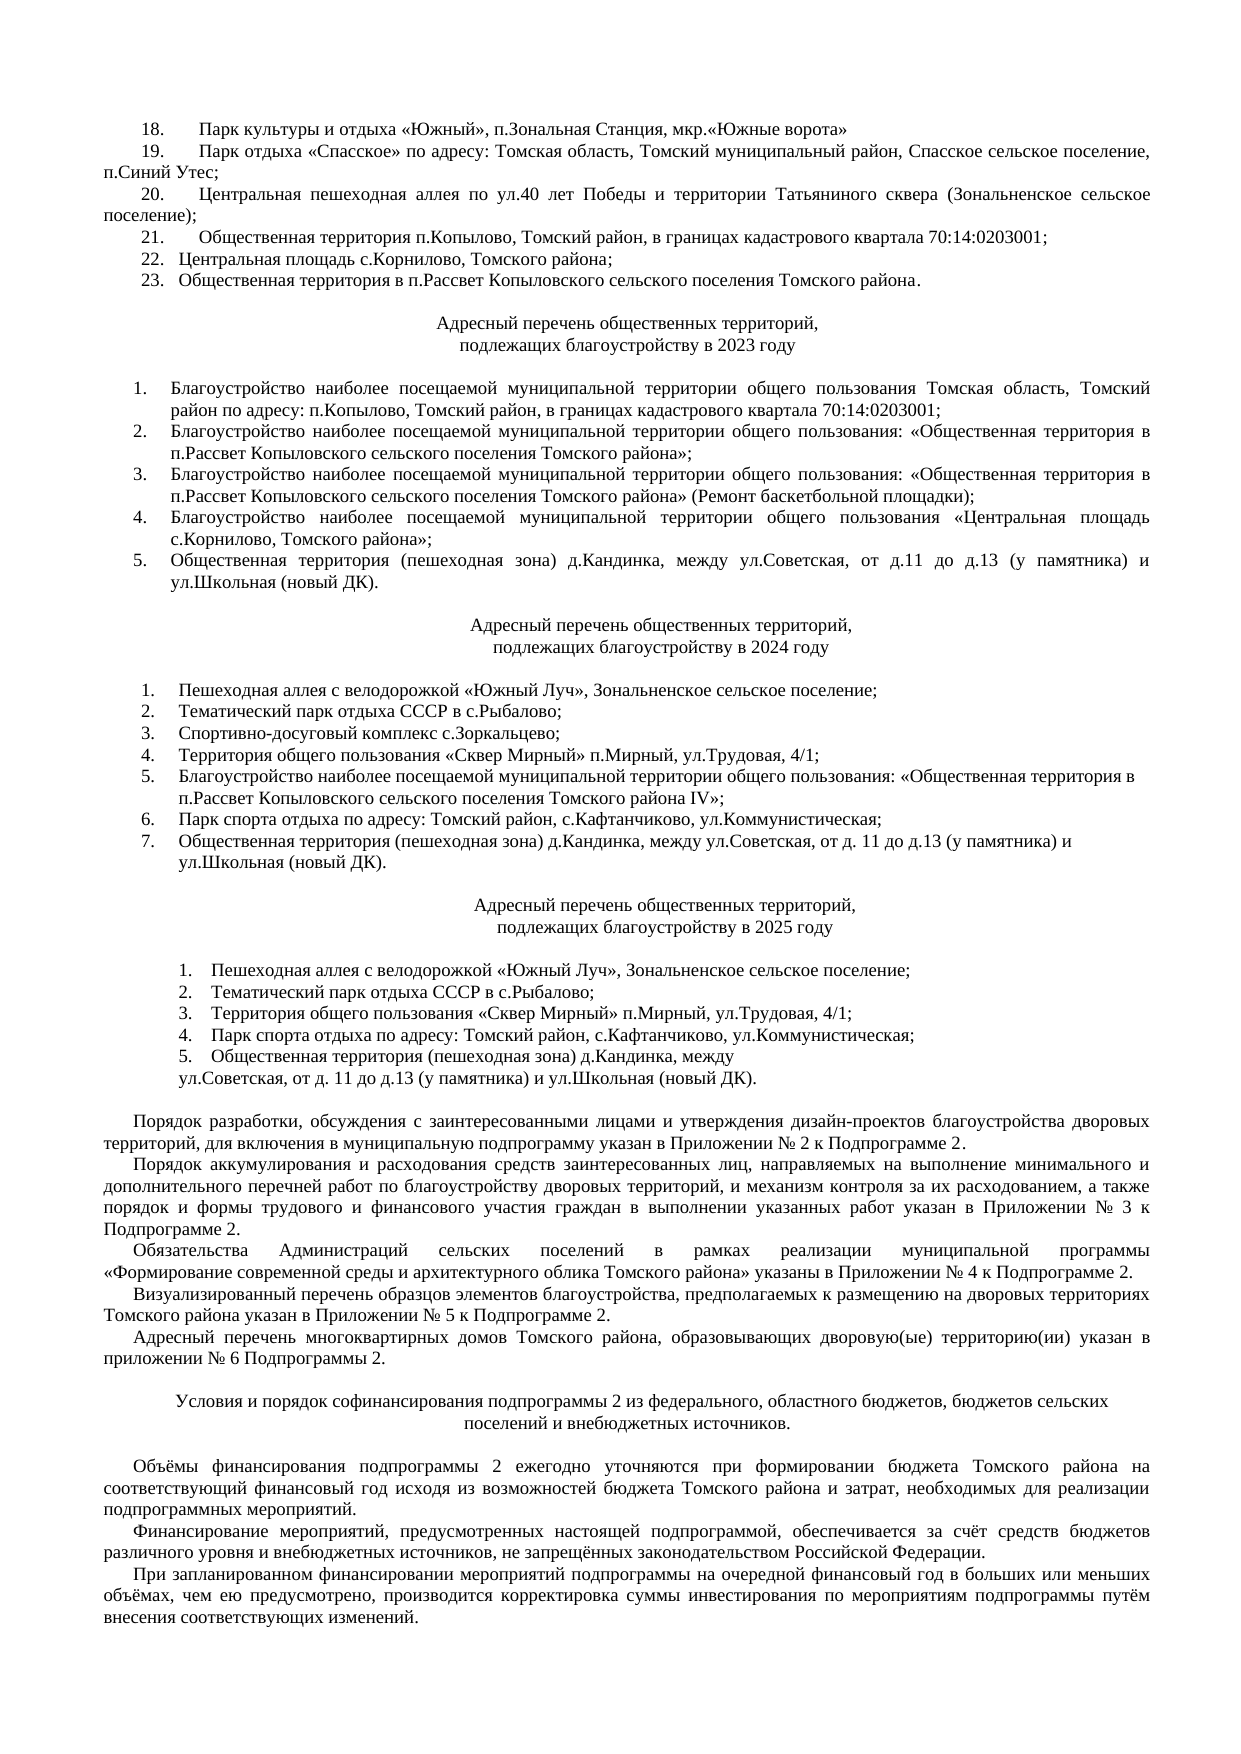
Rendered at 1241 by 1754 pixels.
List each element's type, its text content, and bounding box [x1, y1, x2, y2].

title Общественная территория (пешеходная зона) д.Кандинка, между ул.Советская, от д.11 до д.13 (у памятника) и ул.Школьная (новый ДК). [133, 549, 1152, 592]
title Адресный перечень общественных территорий, [103, 312, 1152, 334]
list Центральная пешеходная аллея по ул.40 лет Победы и территории Татьяниного сквера (Зональненское сельское поселение); [103, 183, 1152, 226]
text Адресный перечень многоквартирных домов Томского района, образовывающих дворовую(ые) территорию(ии) указан в приложении № 6 Подпрограммы 2. [103, 1326, 1152, 1369]
text Визуализированный перечень образцов элементов благоустройства, предполагаемых к размещению на дворовых территориях Томского района указан в Приложении № 5 к Подпрограмме 2. [103, 1282, 1152, 1326]
title ул.Советская, от д. 11 до д.13 (у памятника) и ул.Школьная (новый ДК). [178, 1067, 1152, 1088]
text При запланированном финансировании мероприятий подпрограммы на очередной финансовый год в больших или меньших объёмах, чем ею предусмотрено, производится корректировка суммы инвестирования по мероприятиям подпрограммы путём внесения соответствующих изменений. [103, 1563, 1152, 1627]
title Адресный перечень общественных территорий, [178, 894, 1152, 916]
title 4. Парк спорта отдыха по адресу: Томский район, с.Кафтанчиково, ул.Коммунистическая; [178, 1024, 1152, 1045]
title Парк спорта отдыха по адресу: Томский район, с.Кафтанчиково, ул.Коммунистическая; [141, 808, 1152, 830]
text Финансирование мероприятий, предусмотренных настоящей подпрограммой, обеспечивается за счёт средств бюджетов различного уровня и внебюджетных источников, не запрещённых законодательством Российской Федерации. [103, 1520, 1152, 1563]
text Обязательства Администраций сельских поселений в рамках реализации муниципальной программы «Формирование современной среды и архитектурного облика Томского района» указаны в Приложении № 4 к Подпрограмме 2. [103, 1239, 1152, 1282]
list Общественная территория п.Копылово, Томский район, в границах кадастрового квартала 70:14:0203001; [103, 226, 1152, 247]
list Общественная территория в п.Рассвет Копыловского сельского поселения Томского района. [141, 269, 1152, 291]
title Тематический парк отдыха СССР в с.Рыбалово; [141, 700, 1152, 722]
text Объёмы финансирования подпрограммы 2 ежегодно уточняются при формировании бюджета Томского района на соответствующий финансовый год исходя из возможностей бюджета Томского района и затрат, необходимых для реализации подпрограммных мероприятий. [103, 1455, 1152, 1520]
title 1. Пешеходная аллея с велодорожкой «Южный Луч», Зональненское сельское поселение; [178, 959, 1152, 981]
title 3. Территория общего пользования «Сквер Мирный» п.Мирный, ул.Трудовая, 4/1; [178, 1002, 1152, 1024]
title Спортивно-досуговый комплекс с.Зоркальцево; [141, 722, 1152, 743]
title Пешеходная аллея с велодорожкой «Южный Луч», Зональненское сельское поселение; [141, 679, 1152, 700]
title Общественная территория (пешеходная зона) д.Кандинка, между ул.Советская, от д. 11 до д.13 (у памятника) и ул.Школьная (новый ДК). [141, 830, 1152, 873]
text Порядок разработки, обсуждения с заинтересованными лицами и утверждения дизайн-проектов благоустройства дворовых территорий, для включения в муниципальную подпрограмму указан в Приложении № 2 к Подпрограмме 2. [103, 1110, 1152, 1153]
text Порядок аккумулирования и расходования средств заинтересованных лиц, направляемых на выполнение минимального и дополнительного перечней работ по благоустройству дворовых территорий, и механизм контроля за их расходованием, а также порядок и формы трудового и финансового участия граждан в выполнении указанных работ указан в Приложении № 3 к Подпрограмме 2. [103, 1153, 1152, 1239]
title Благоустройство наиболее посещаемой муниципальной территории общего пользования «Центральная площадь с.Корнилово, Томского района»; [133, 506, 1152, 549]
title Благоустройство наиболее посещаемой муниципальной территории общего пользования: «Общественная территория в п.Рассвет Копыловского сельского поселения Томского района»; [133, 420, 1152, 463]
title Благоустройство наиболее посещаемой муниципальной территории общего пользования Томская область, Томский район по адресу: п.Копылово, Томский район, в границах кадастрового квартала 70:14:0203001; [133, 377, 1152, 420]
title подлежащих благоустройству в 2024 году [170, 636, 1152, 657]
text Условия и порядок софинансирования подпрограммы 2 из федерального, областного бюджетов, бюджетов сельских поселений и внебюджетных источников. [103, 1390, 1152, 1433]
title Территория общего пользования «Сквер Мирный» п.Мирный, ул.Трудовая, 4/1; [141, 743, 1152, 765]
title Благоустройство наиболее посещаемой муниципальной территории общего пользования: «Общественная территория в п.Рассвет Копыловского сельского поселения Томского района» (Ремонт баскетбольной площадки); [133, 463, 1152, 506]
title 2. Тематический парк отдыха СССР в с.Рыбалово; [178, 981, 1152, 1002]
title подлежащих благоустройству в 2025 году [178, 916, 1152, 937]
list Центральная площадь с.Корнилово, Томского района; [141, 247, 1152, 269]
list Парк отдыха «Спасское» по адресу: Томская область, Томский муниципальный район, Спасское сельское поселение, п.Синий Утес; [103, 140, 1152, 183]
list Парк культуры и отдыха «Южный», п.Зональная Станция, мкр.«Южные ворота» [103, 118, 1152, 140]
title Адресный перечень общественных территорий, [170, 614, 1152, 636]
title 5. Общественная территория (пешеходная зона) д.Кандинка, между [178, 1045, 1152, 1067]
title Благоустройство наиболее посещаемой муниципальной территории общего пользования: «Общественная территория в п.Рассвет Копыловского сельского поселения Томского района IV»; [141, 765, 1152, 808]
title подлежащих благоустройству в 2023 году [103, 334, 1152, 355]
